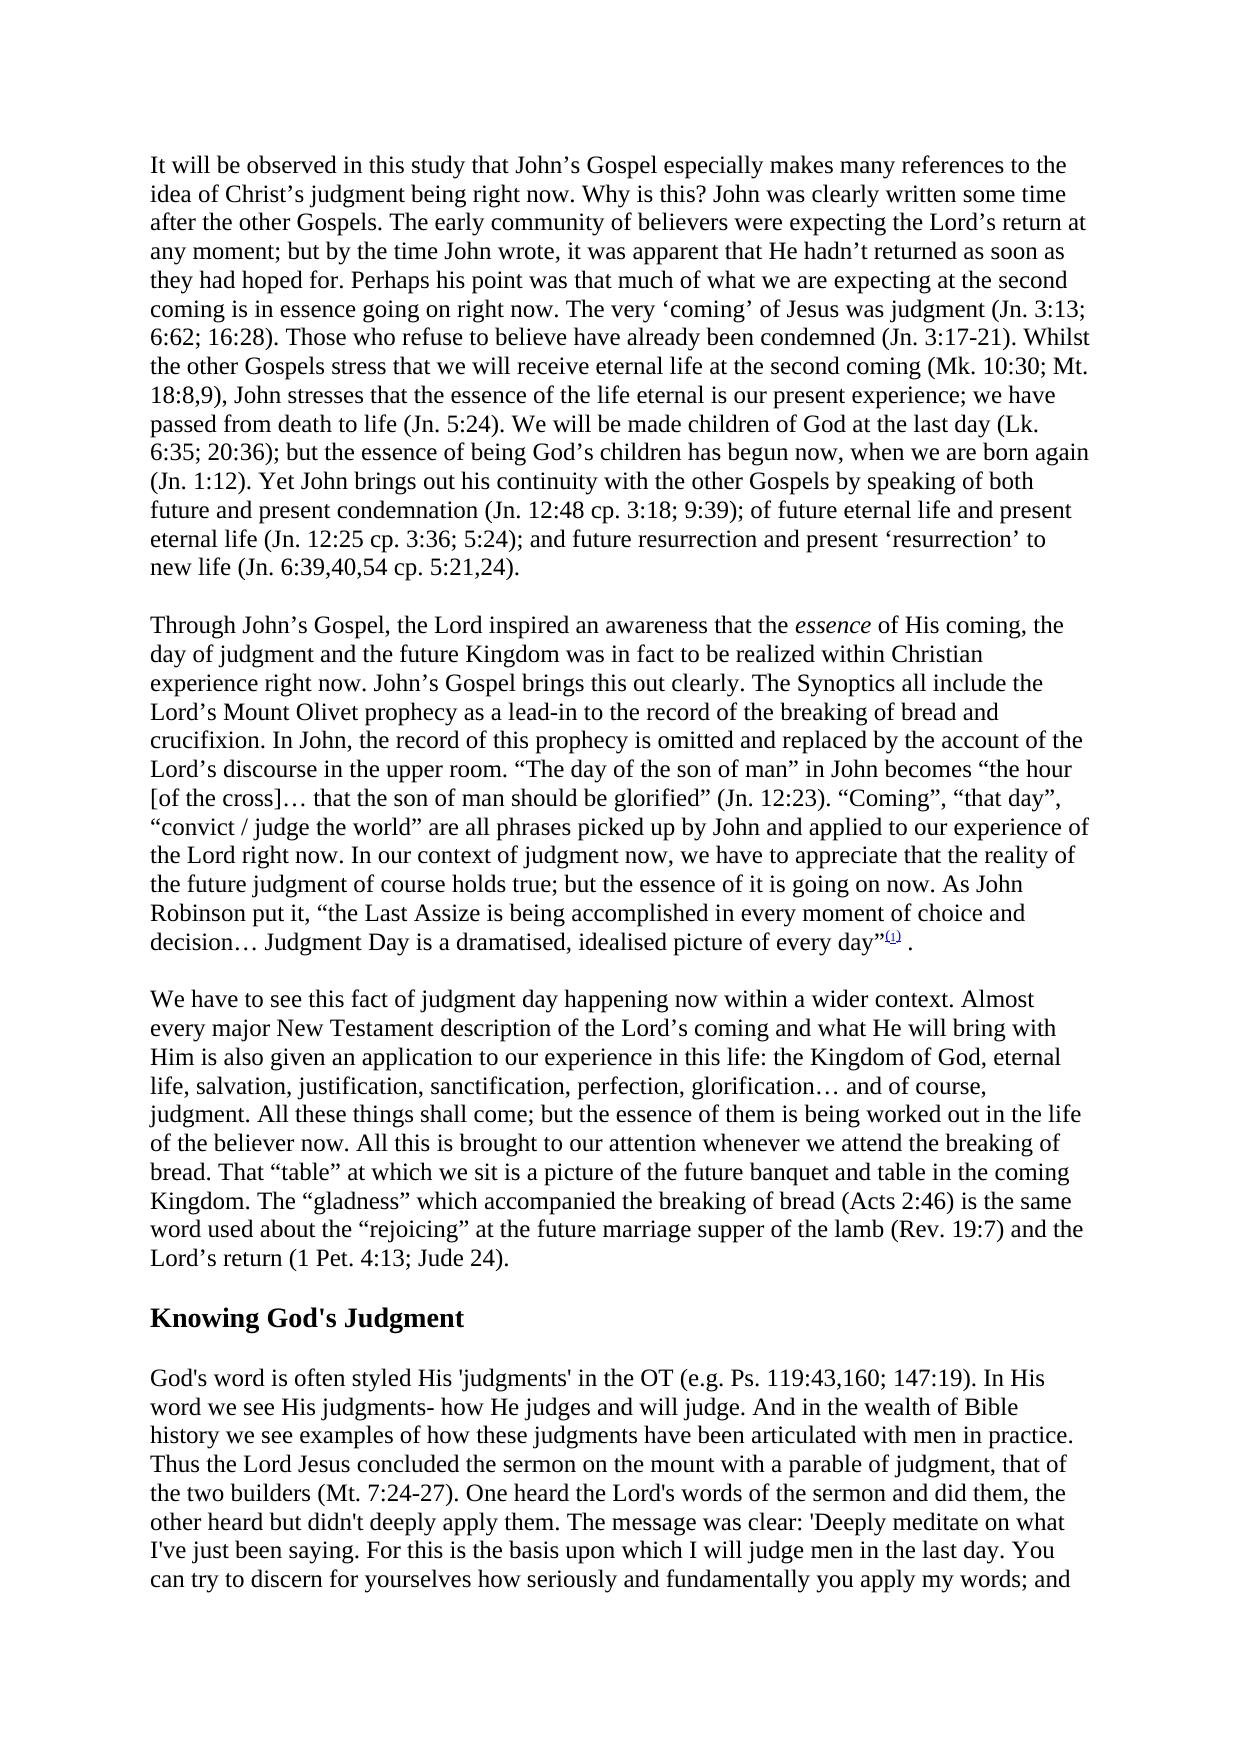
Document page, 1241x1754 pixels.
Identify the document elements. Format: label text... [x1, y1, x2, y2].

text Knowing God's Judgment [150, 1301, 1090, 1334]
text We have to see this fact of judgment day happening now within a wider context. Almost every major New Testament description of the Lord’s coming and what He will bring with Him is also given an application to our experience in this life: the Kingdom of God, eternal life, salvation, justification, sanctification, perfection, glorification… and of course, judgment. All these things shall come; but the essence of them is being worked out in the life of the believer now. All this is brought to our attention whenever we attend the breaking of bread. That “table” at which we sit is a picture of the future banquet and table in the coming Kingdom. The “gladness” which accompanied the breaking of bread (Acts 2:46) is the same word used about the “rejoicing” at the future marriage supper of the lamb (Rev. 19:7) and the Lord’s return (1 Pet. 4:13; Jude 24). [150, 984, 1090, 1272]
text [150, 1363, 1090, 1593]
text Through John’s Gospel, the Lord inspired an awareness that the essence of His coming, the day of judgment and the future Kingdom was in fact to be realized within Christian experience right now. John’s Gospel brings this out clearly. The Synoptics all include the Lord’s Mount Olivet prophecy as a lead-in to the record of the breaking of bread and crucifixion. In John, the record of this prophecy is omitted and replaced by the account of the Lord’s discourse in the upper room. “The day of the son of man” in John becomes “the hour [of the cross]… that the son of man should be glorified” (Jn. 12:23). “Coming”, “that day”, “convict / judge the world” are all phrases picked up by John and applied to our experience of the Lord right now. In our context of judgment now, we have to appreciate that the reality of the future judgment of course holds true; but the essence of it is going on now. As John Robinson put it, “the Last Assize is being accomplished in every moment of choice and decision… Judgment Day is a dramatised, idealised picture of every day”(1) . [150, 610, 1090, 955]
text It will be observed in this study that John’s Gospel especially makes many references to the idea of Christ’s judgment being right now. Why is this? John was clearly written some time after the other Gospels. The early community of believers were expecting the Lord’s return at any moment; but by the time John wrote, it was apparent that He hadn’t returned as soon as they had hoped for. Perhaps his point was that much of what we are expecting at the second coming is in essence going on right now. The very ‘coming’ of Jesus was judgment (Jn. 3:13; 6:62; 16:28). Those who refuse to believe have already been condemned (Jn. 3:17-21). Whilst the other Gospels stress that we will receive eternal life at the second coming (Mk. 10:30; Mt. 18:8,9), John stresses that the essence of the life eternal is our present experience; we have passed from death to life (Jn. 5:24). We will be made children of God at the last day (Lk. 6:35; 20:36); but the essence of being God’s children has begun now, when we are born again (Jn. 1:12). Yet John brings out his continuity with the other Gospels by speaking of both future and present condemnation (Jn. 12:48 cp. 3:18; 9:39); of future eternal life and present eternal life (Jn. 12:25 cp. 3:36; 5:24); and future resurrection and present ‘resurrection’ to new life (Jn. 6:39,40,54 cp. 5:21,24). [150, 150, 1090, 581]
